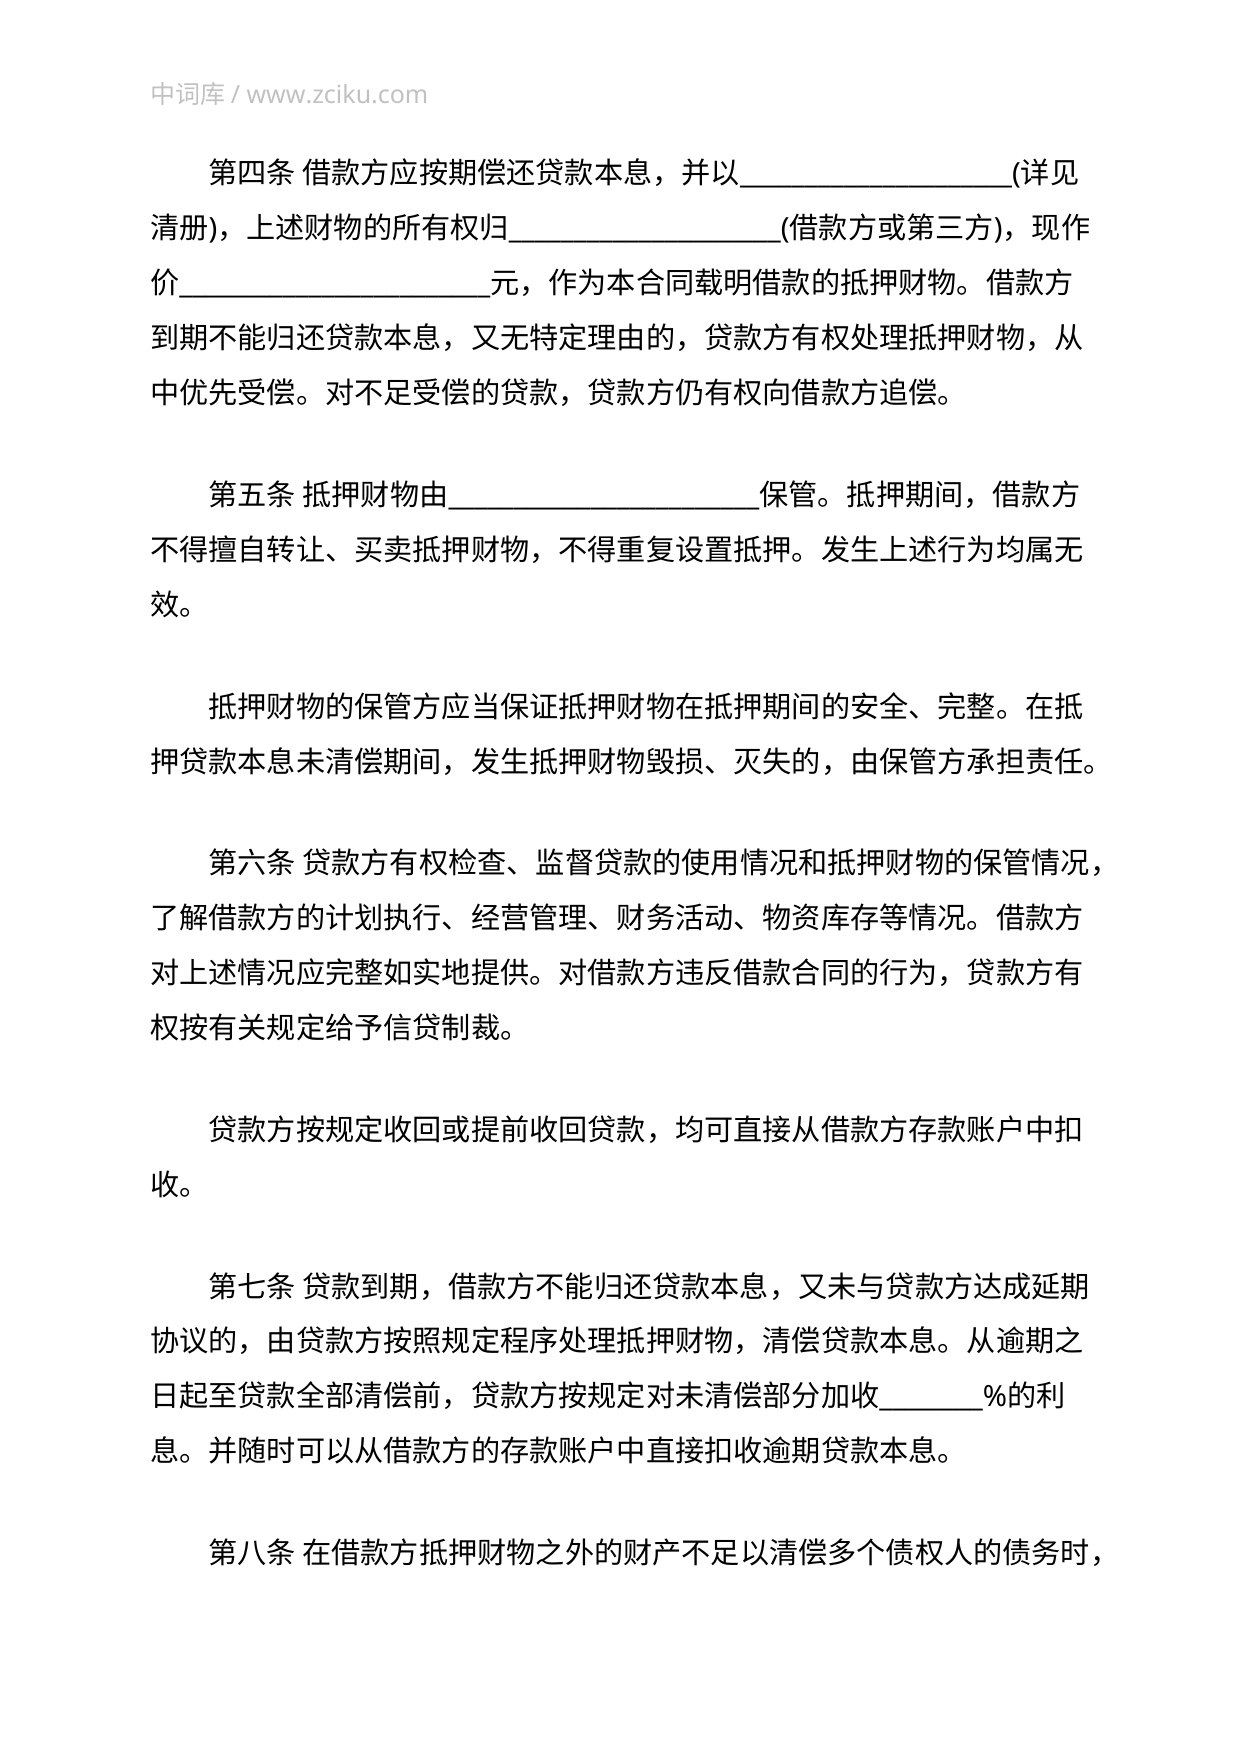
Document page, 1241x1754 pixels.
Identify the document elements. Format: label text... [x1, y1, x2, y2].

text 第六条 贷款方有权检查、监督贷款的使用情况和抵押财物的保管情况，了解借款方的计划执行、经营管理、财务活动、物资库存等情况。借款方对上述情况应完整如实地提供。对借款方违反借款合同的行为，贷款方有权按有关规定给予信贷制裁。 [150, 840, 1090, 1047]
text 抵押财物的保管方应当保证抵押财物在抵押期间的安全、完整。在抵押贷款本息未清偿期间，发生抵押财物毁损、灭失的，由保管方承担责任。 [150, 683, 1090, 781]
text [150, 1530, 1090, 1572]
text 贷款方按规定收回或提前收回贷款，均可直接从借款方存款账户中扣收。 [150, 1106, 1090, 1204]
text 第五条 抵押财物由________________________保管。抵押期间，借款方不得擅自转让、买卖抵押财物，不得重复设置抵押。发生上述行为均属无效。 [150, 472, 1090, 624]
text 第四条 借款方应按期偿还贷款本息，并以_____________________(详见清册)，上述财物的所有权归_____________________(借款方或第三方)，现作价________________________元，作为本合同载明借款的抵押财物。借款方到期不能归还贷款本息，又无特定理由的，贷款方有权处理抵押财物，从中优先受偿。对不足受偿的贷款，贷款方仍有权向借款方追偿。 [150, 150, 1090, 412]
text 第七条 贷款到期，借款方不能归还贷款本息，又未与贷款方达成延期协议的，由贷款方按照规定程序处理抵押财物，清偿贷款本息。从逾期之日起至贷款全部清偿前，贷款方按规定对未清偿部分加收________%的利息。并随时可以从借款方的存款账户中直接扣收逾期贷款本息。 [150, 1263, 1090, 1470]
